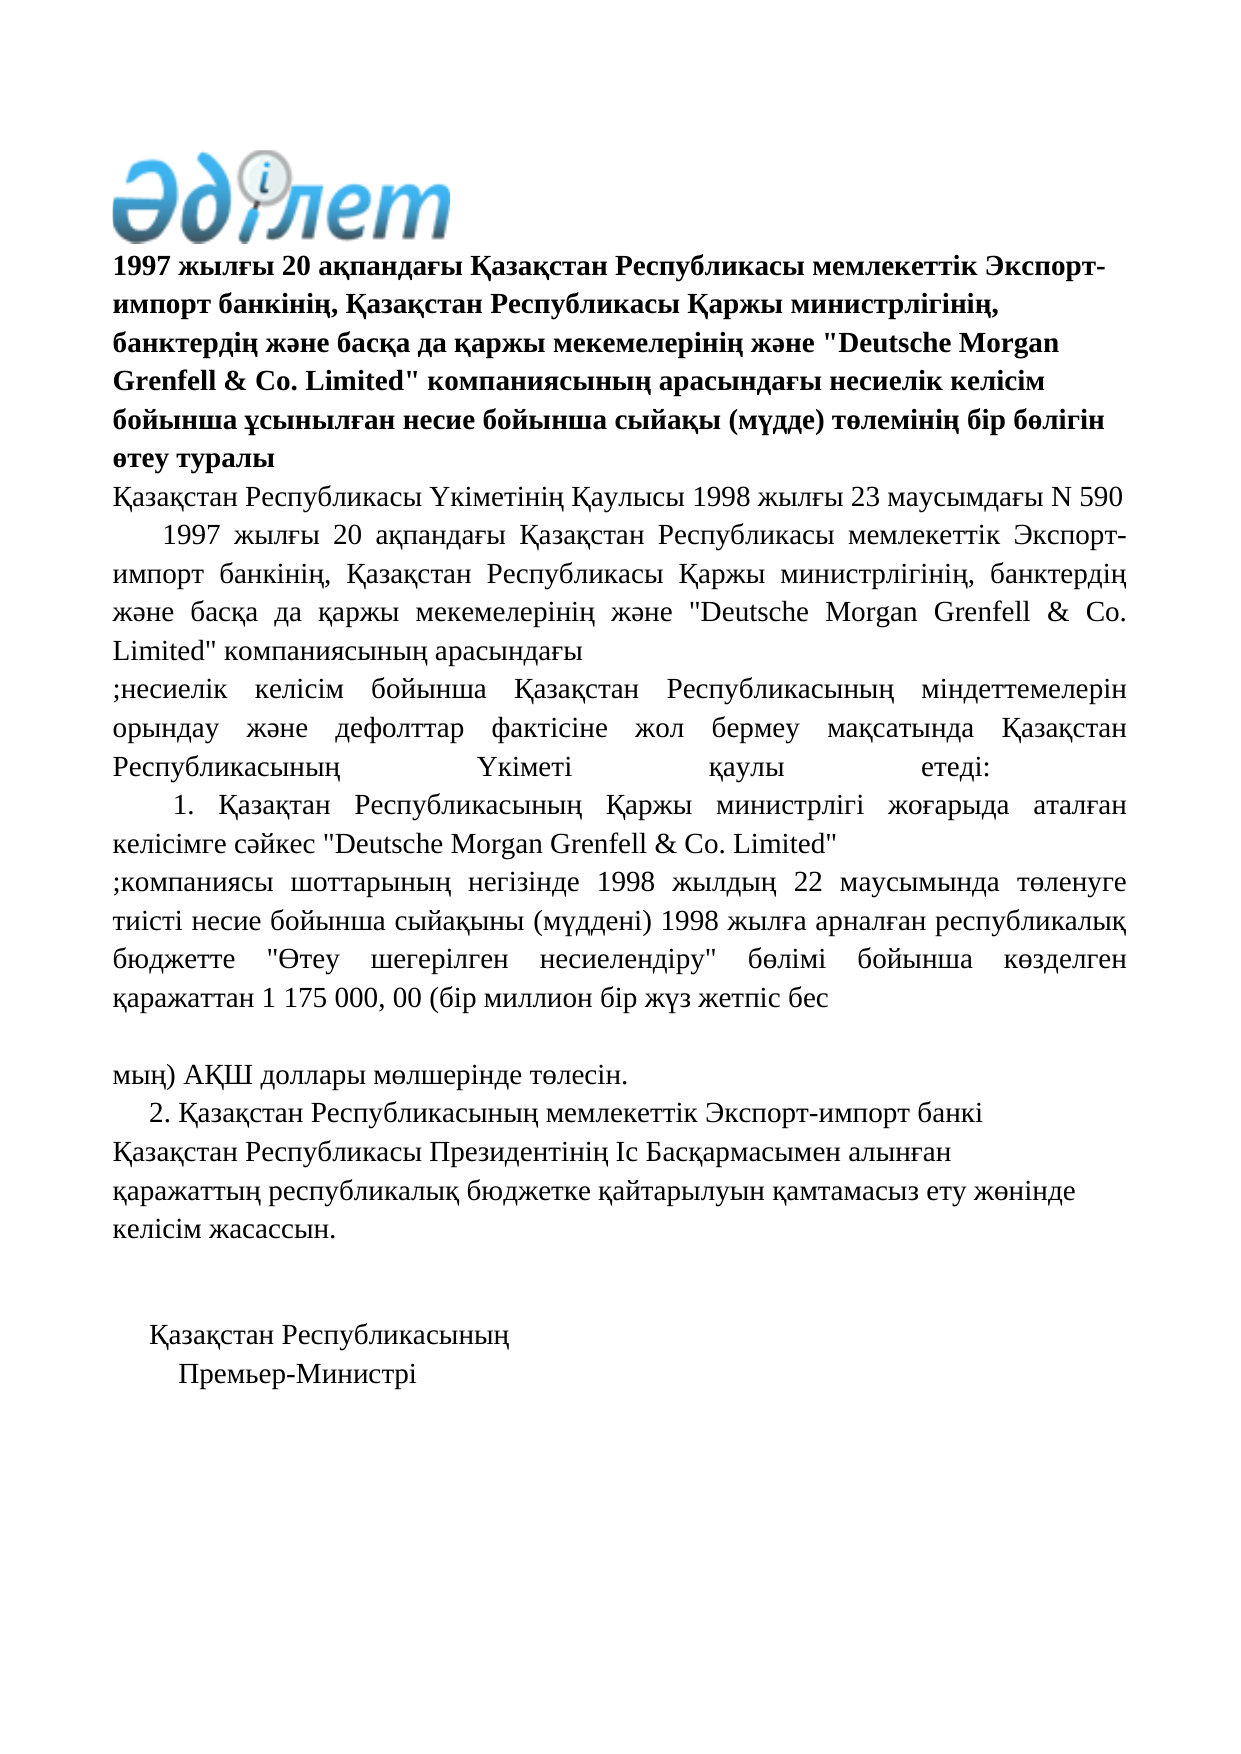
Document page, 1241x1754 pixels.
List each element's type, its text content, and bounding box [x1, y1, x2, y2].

text мың) АҚШ доллары мөлшерiнде төлесiн. [112, 1057, 1128, 1091]
text Қазақстан Республикасының [112, 1317, 1128, 1351]
picture [112, 150, 451, 244]
text келiсiм жасассын. [112, 1211, 1128, 1245]
text қаражаттың республикалық бюджетке қайтарылуын қамтамасыз ету жөнiнде [112, 1173, 1128, 1206]
text 1997 жылғы 20 ақпандағы Қазақстан Республикасы мемлекеттiк Экспорт-импорт банкiнiң, Қазақстан Республикасы Қаржы министрлiгiнiң, банктердiң және басқа да қаржы мекемелерiнiң және "Deutsche Morgan Grenfell & Co. Limited" компаниясының арасындағы несиелiк келiсiм бойынша ұсынылған несие бойынша сыйақы (мүдде) төлемiнiң бiр бөлiгiн өтеу туралы [112, 248, 1128, 474]
text Премьер-Министрi [112, 1356, 1128, 1389]
text Қазақстан Республикасы Үкiметiнiң Қаулысы 1998 жылғы 23 маусымдағы N 590 [112, 479, 1128, 512]
text 2. Қазақстан Республикасының мемлекеттiк Экспорт-импорт банкi [112, 1096, 1128, 1129]
text ;компаниясы шоттарының негiзiнде 1998 жылдың 22 маусымында төленуге тиiстi несие бойынша сыйақыны (мүдденi) 1998 жылға арналған республикалық бюджетте "Өтеу шегерiлген несиелендiру" бөлiмi бойынша көзделген қаражаттан 1 175 000, 00 (бiр миллион бiр жүз жетпiс бес [112, 864, 1128, 1013]
text 1997 жылғы 20 ақпандағы Қазақстан Республикасы мемлекеттiк Экспорт-импорт банкiнiң, Қазақстан Республикасы Қаржы министрлiгiнiң, банктердiң және басқа да қаржы мекемелерiнiң және "Deutsche Morgan Grenfell & Со. Limited" компаниясының арасындағы [112, 517, 1128, 667]
text Қазақстан Республикасы Президентiнiң Iс Басқармасымен алынған [112, 1134, 1128, 1168]
text ;несиелiк келiсiм бойынша Қазақстан Республикасының мiндеттемелерiн орындау және дефолттар фактiсiне жол бермеу мақсатында Қазақстан Республикасының Үкiметi қаулы етедi: 1. Қазақтан Республикасының Қаржы министрлiгi жоғарыда аталған келiсiмге сәйкес "Deutsche Morgan Grenfell & Со. Limited" [112, 672, 1128, 859]
